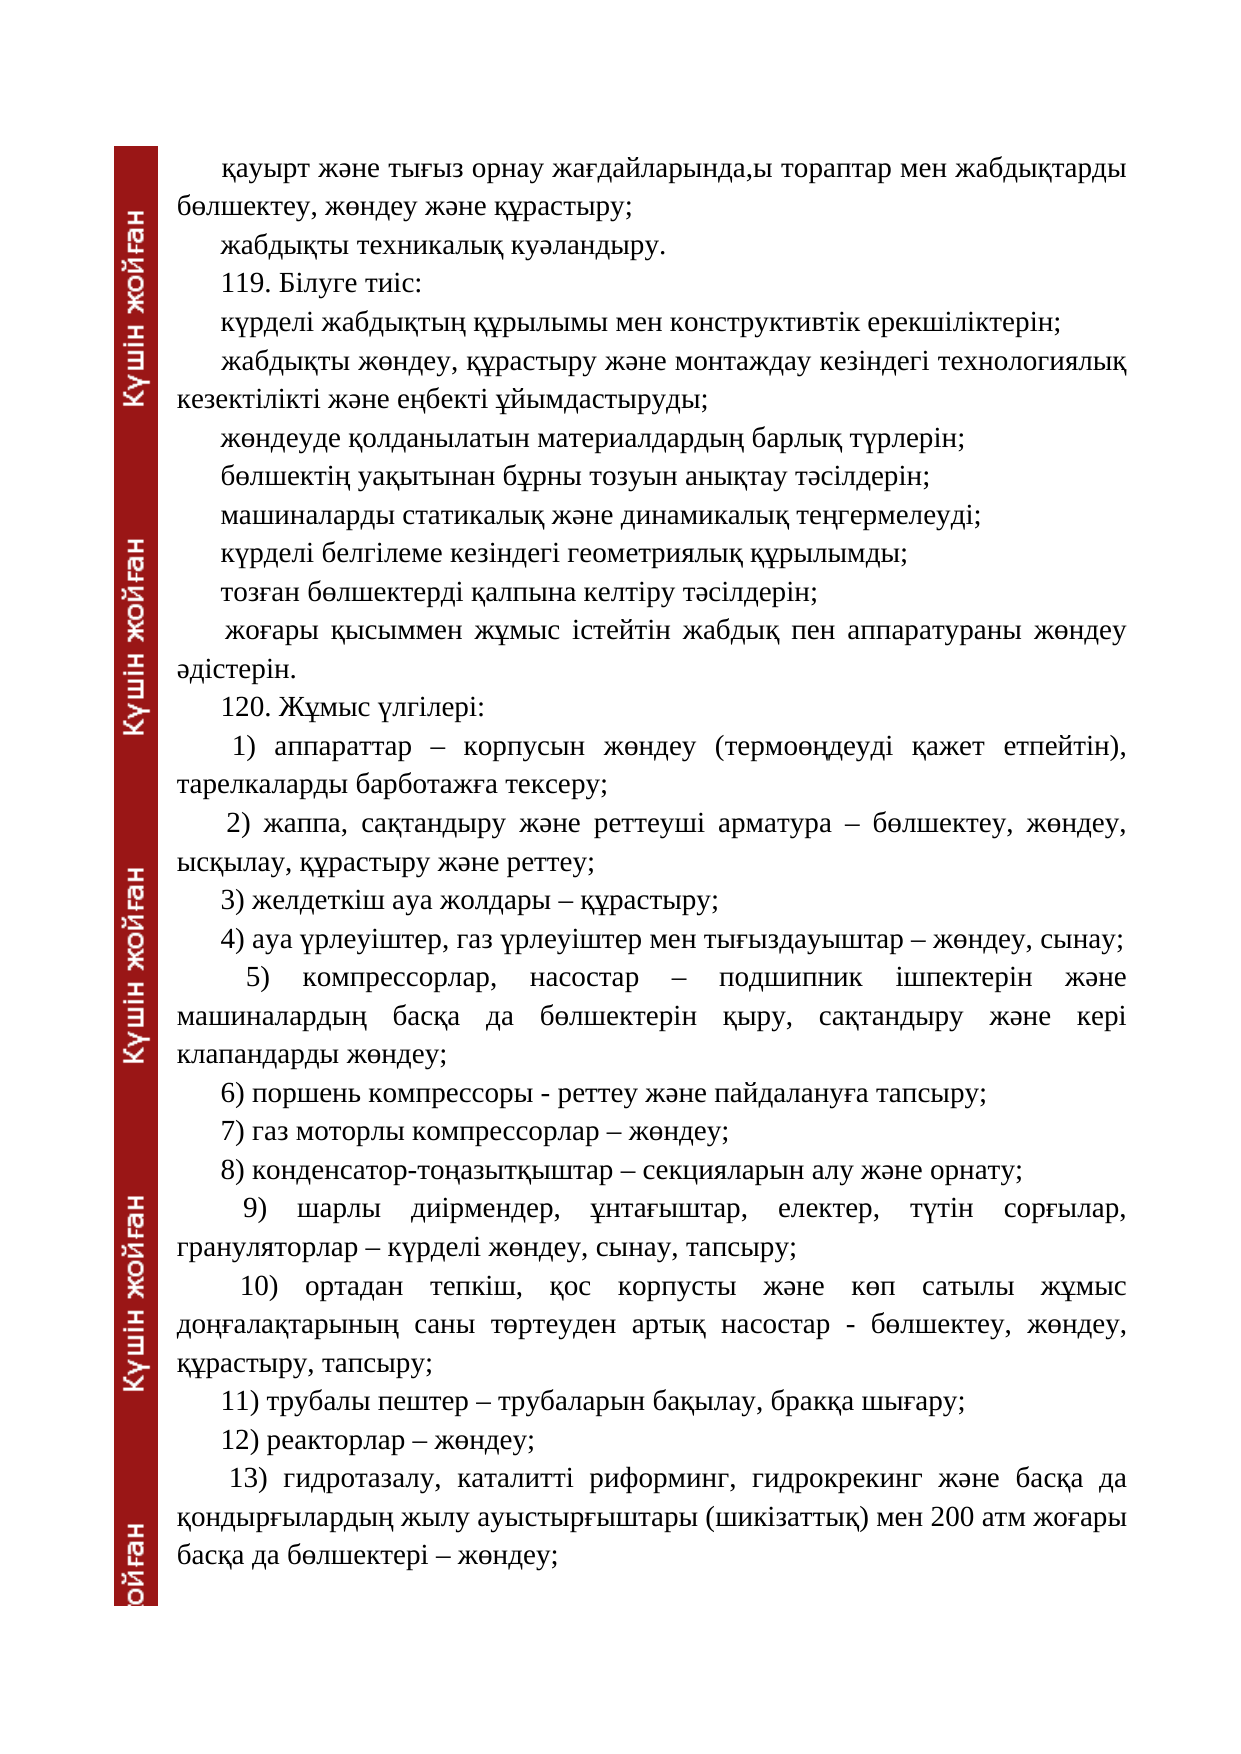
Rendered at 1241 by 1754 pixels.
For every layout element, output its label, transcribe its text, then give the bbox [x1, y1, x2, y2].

text 1) аппараттар – корпусын жөндеу (термоөңдеуді қажет етпейтін), тарелкаларды барботажға тексеру; [112, 728, 1128, 800]
text 11) трубалы пештер – трубаларын бақылау, бракқа шығару; [112, 1383, 1128, 1417]
text жабдықты техникалық куәландыру. [112, 227, 1128, 261]
picture [114, 146, 158, 150]
picture [114, 954, 158, 959]
text жабдықты жөндеу, құрастыру және монтаждау кезіндегі технологиялық кезектілікті және еңбекті ұйымдастыруды; [112, 343, 1128, 415]
text 13) гидротазалу, каталитті риформинг, гидрокрекинг және басқа да қондырғылардың жылу ауыстырғыштары (шикізаттық) мен 200 атм жоғары басқа да бөлшектері – жөндеу; [112, 1460, 1128, 1571]
text 10) ортадан тепкіш, қос корпусты және көп сатылы жұмыс доңғалақтарының саны төртеуден артық насостар - бөлшектеу, жөндеу, құрастыру, тапсыру; [112, 1268, 1128, 1378]
text 8) конденсатор-тоңазытқыштар – секцияларын алу және орнату; [112, 1152, 1128, 1186]
picture [114, 492, 158, 497]
picture [114, 299, 158, 304]
picture [114, 1147, 158, 1152]
picture [114, 723, 158, 728]
text 119. Білуге тиіс: [112, 266, 1128, 299]
picture [114, 684, 158, 689]
text күрделі жабдықтың құрылымы мен конструктивтік ерекшіліктерін; [112, 304, 1128, 338]
text тозған бөлшектерді қалпына келтіру тәсілдерін; [112, 574, 1128, 607]
picture [114, 261, 158, 266]
text 120. Жұмыс үлгілері: [112, 689, 1128, 723]
text қауырт және тығыз орнау жағдайларында,ы тораптар мен жабдықтарды бөлшектеу, жөндеу және құрастыру; [112, 150, 1128, 222]
picture [114, 569, 158, 574]
text 12) реакторлар – жөндеу; [112, 1422, 1128, 1455]
text жоғары қысыммен жұмыс істейтін жабдық пен аппаратураны жөндеу әдістерін. [112, 612, 1128, 684]
picture [114, 1571, 158, 1606]
text бөлшектің уақытынан бұрны тозуын анықтау тәсілдерін; [112, 458, 1128, 492]
picture [114, 1378, 158, 1383]
picture [114, 800, 158, 805]
picture [114, 1070, 158, 1075]
picture [114, 415, 158, 420]
picture [114, 1108, 158, 1113]
text машиналарды статикалық және динамикалық теңгермелеуді; [112, 497, 1128, 530]
text 6) поршень компрессоры - реттеу және пайдалануға тапсыру; [112, 1075, 1128, 1108]
picture [114, 1455, 158, 1460]
picture [114, 1186, 158, 1191]
text 3) желдеткіш ауа жолдары – құрастыру; [112, 882, 1128, 916]
picture [114, 1263, 158, 1268]
text күрделі белгілеме кезіндегі геометриялық құрылымды; [112, 535, 1128, 569]
text 9) шарлы диірмендер, ұнтағыштар, електер, түтін сорғылар, грануляторлар – күрделі жөндеу, сынау, тапсыру; [112, 1191, 1128, 1263]
picture [114, 338, 158, 343]
picture [114, 1417, 158, 1422]
text 5) компрессорлар, насостар – подшипник ішпектерін және машиналардың басқа да бөлшектерін қыру, сақтандыру және кері клапандарды жөндеу; [112, 959, 1128, 1070]
text 4) ауа үрлеуіштер, газ үрлеуіштер мен тығыздауыштар – жөндеу, сынау; [112, 921, 1128, 954]
text 2) жаппа, сақтандыру және реттеуші арматура – бөлшектеу, жөндеу, ысқылау, құрастыру және реттеу; [112, 805, 1128, 877]
text 7) газ моторлы компрессорлар – жөндеу; [112, 1113, 1128, 1147]
picture [114, 607, 158, 612]
picture [114, 453, 158, 458]
text жөндеуде қолданылатын материалдардың барлық түрлерін; [112, 420, 1128, 453]
picture [114, 877, 158, 882]
picture [114, 222, 158, 227]
picture [114, 530, 158, 535]
picture [114, 916, 158, 921]
